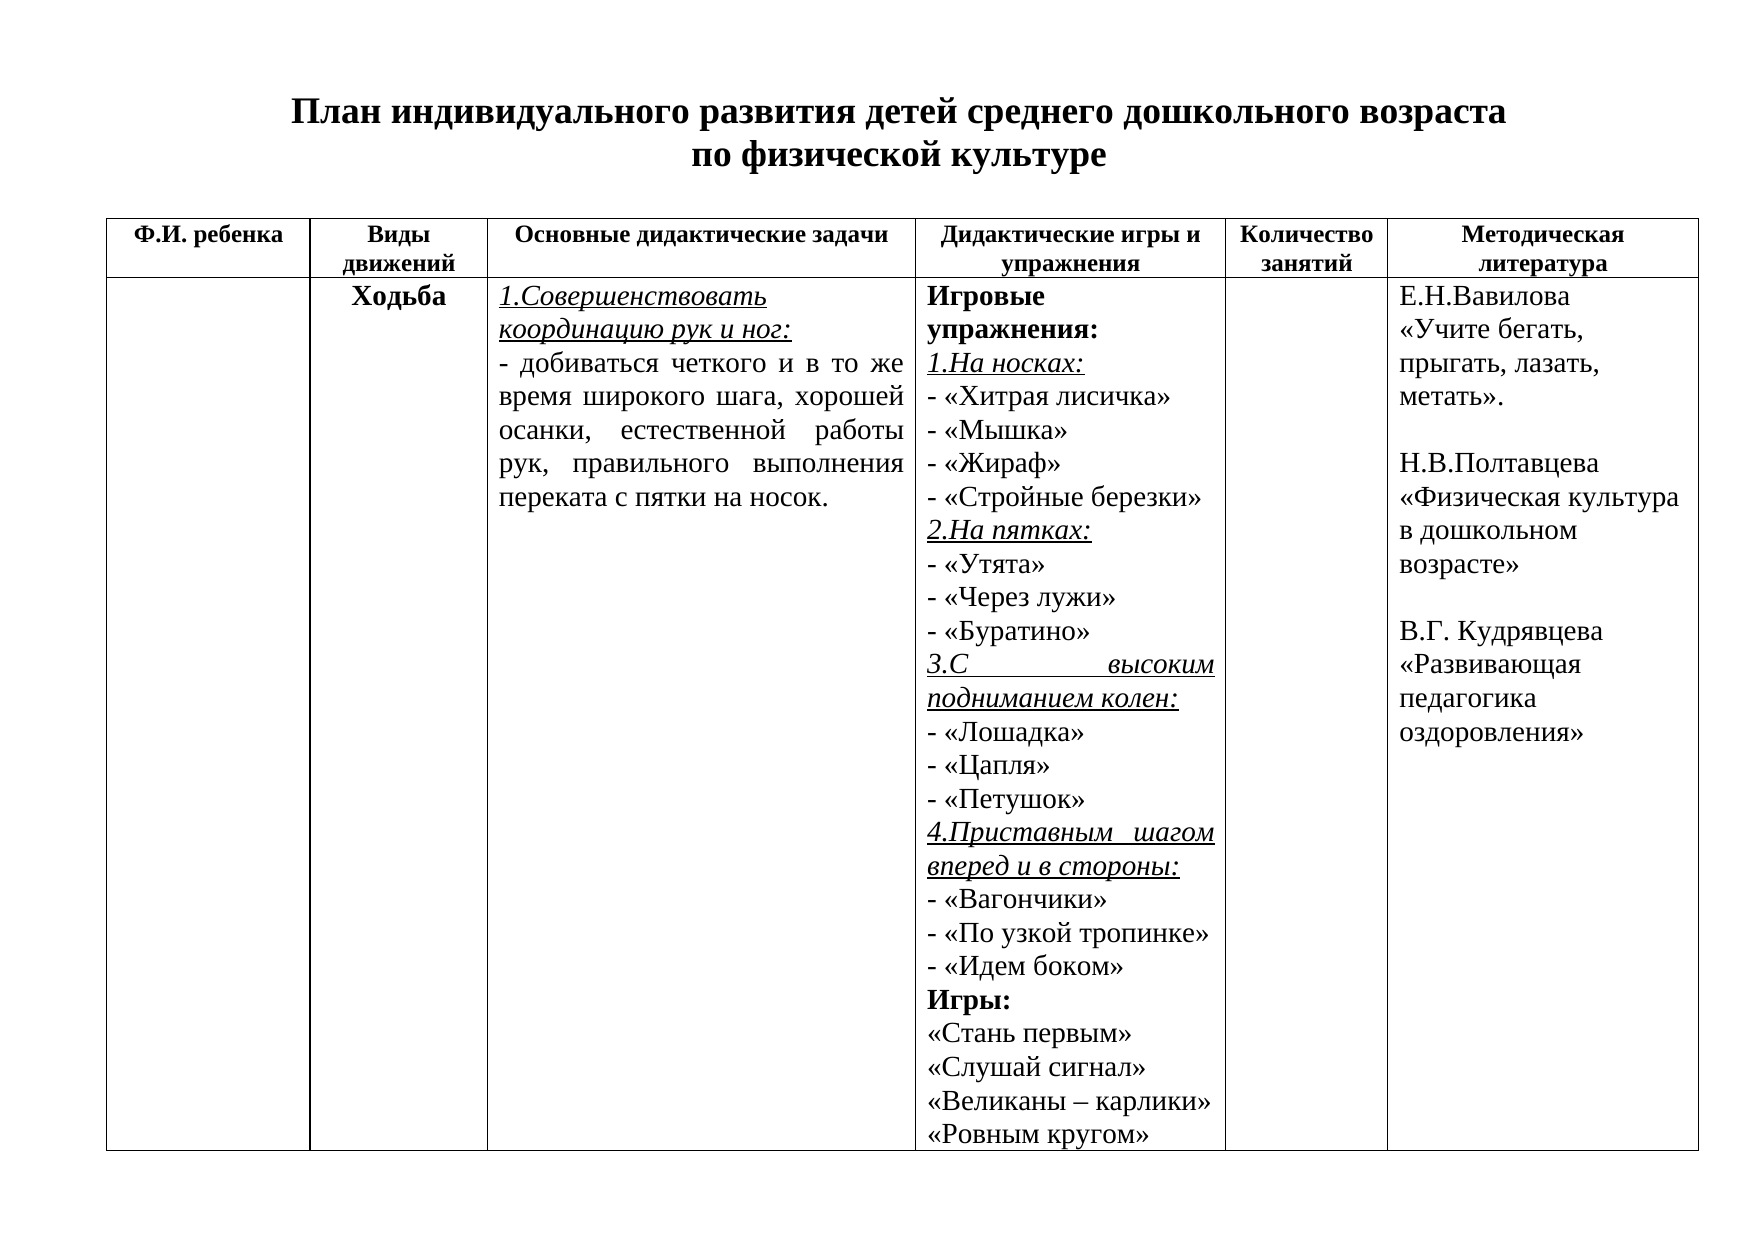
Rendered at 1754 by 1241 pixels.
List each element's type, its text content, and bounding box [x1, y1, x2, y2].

table_header Количество занятий [1226, 219, 1387, 277]
table_header Ф.И. ребенка [107, 219, 309, 277]
text по физической культуре [118, 132, 1680, 175]
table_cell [488, 278, 915, 1150]
table_header Методическая литература [1388, 219, 1698, 277]
table_header Основные дидактические задачи [488, 219, 915, 277]
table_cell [916, 278, 1225, 1150]
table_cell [1388, 278, 1698, 1150]
table_cell [107, 278, 309, 1150]
table_cell [1226, 278, 1387, 1150]
table_header Виды движений [311, 219, 487, 277]
text План индивидуального развития детей среднего дошкольного возраста [118, 89, 1680, 132]
table_header Дидактические игры и упражнения [916, 219, 1225, 277]
table_cell Ходьба [311, 278, 487, 1150]
